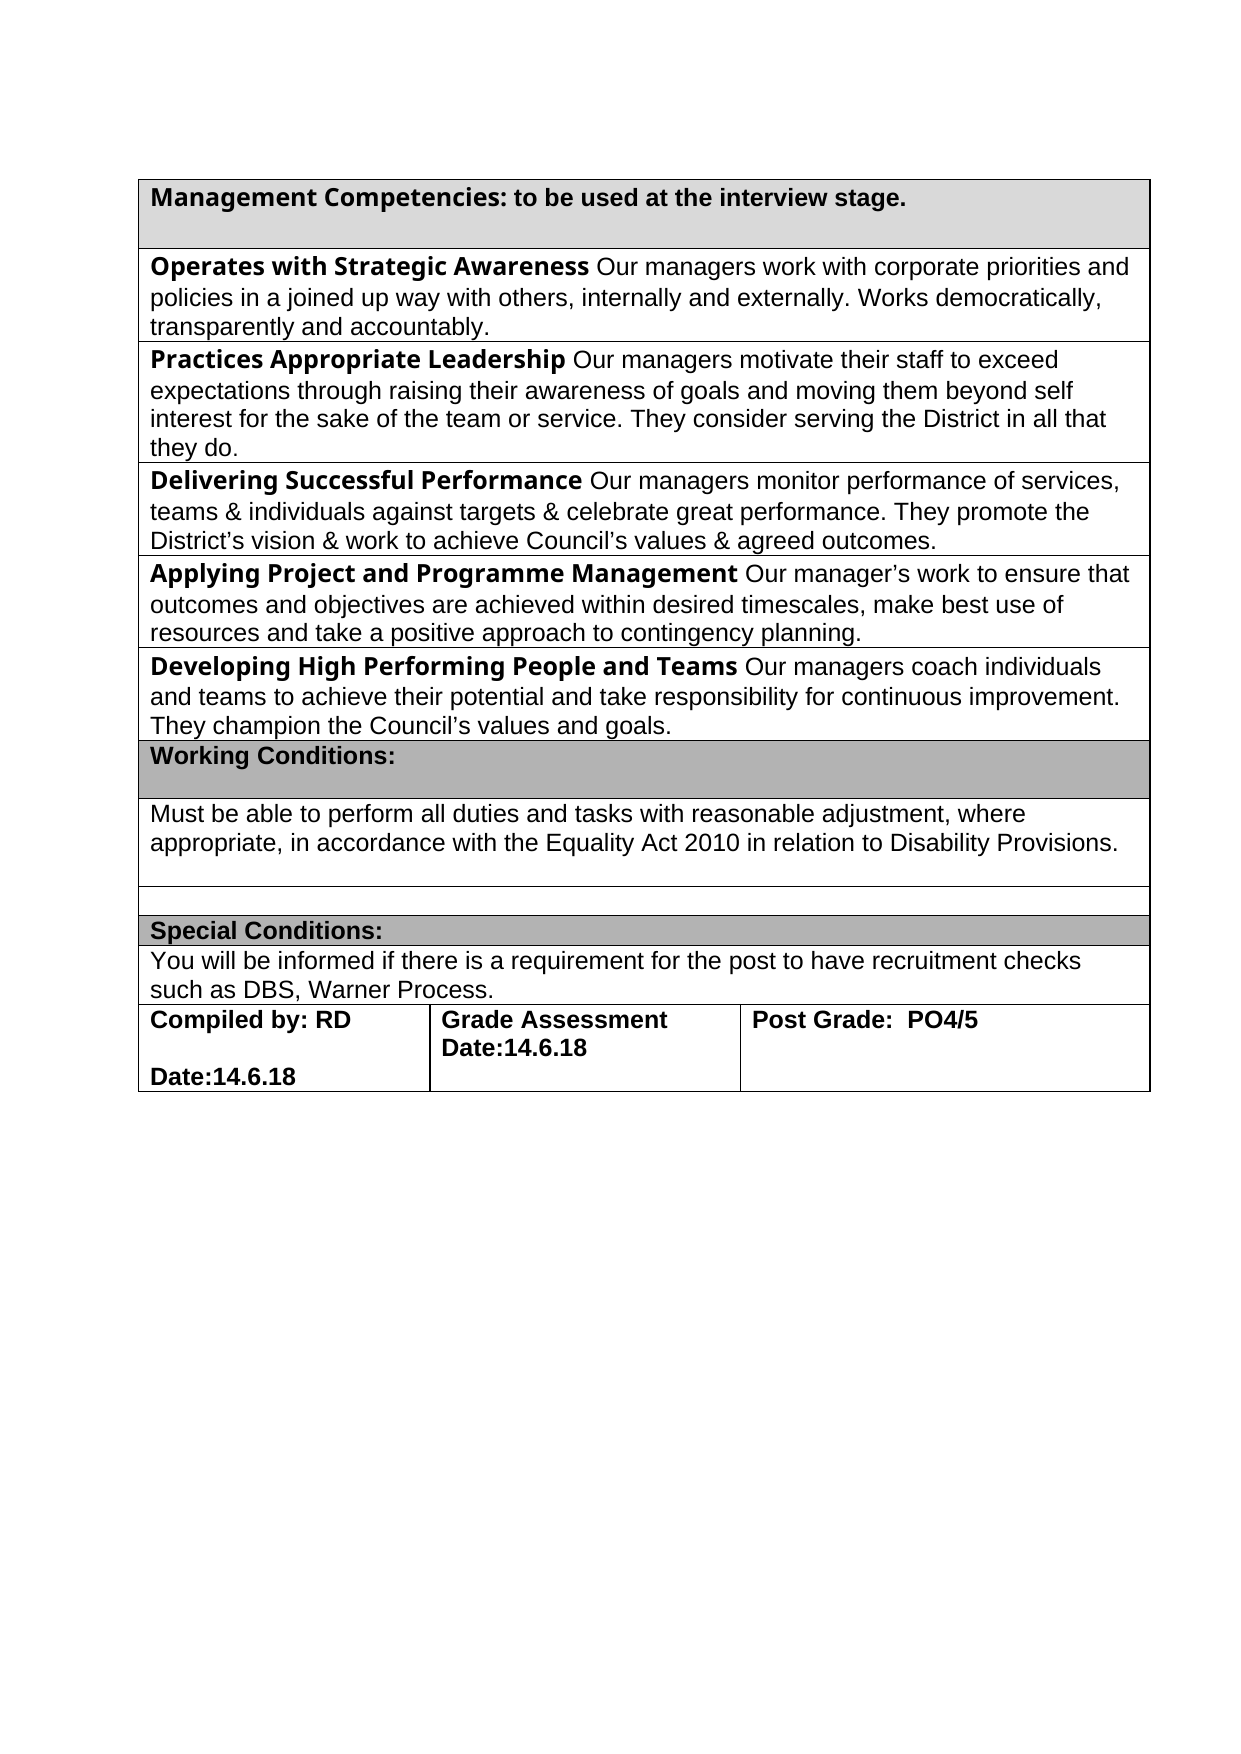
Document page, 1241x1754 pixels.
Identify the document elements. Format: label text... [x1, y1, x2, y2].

table_cell You will be informed if there is a requirement for the post to have recruitment checks such as DBS, Warner Process. [139, 946, 1149, 1004]
table_cell Applying Project and Programme Management Our manager’s work to ensure that outcomes and objectives are achieved within desired timescales, make best use of resources and take a positive approach to contingency planning. [139, 556, 1149, 647]
table_cell Grade Assessment Date:14.6.18 [431, 1005, 740, 1091]
table_cell Must be able to perform all duties and tasks with reasonable adjustment, where appropriate, in accordance with the Equality Act 2010 in relation to Disability Provisions. [139, 799, 1149, 886]
table_cell Special Conditions: [139, 916, 1149, 945]
table_cell Working Conditions: [139, 741, 1149, 798]
table_cell Delivering Successful Performance Our managers monitor performance of services, teams & individuals against targets & celebrate great performance. They promote the District’s vision & work to achieve Council’s values & agreed outcomes. [139, 463, 1149, 554]
table_cell [139, 887, 1149, 915]
table_cell Developing High Performing People and Teams Our managers coach individuals and teams to achieve their potential and take responsibility for continuous improvement. They champion the Council’s values and goals. [139, 648, 1149, 740]
table_cell Operates with Strategic Awareness Our managers work with corporate priorities and policies in a joined up way with others, internally and externally. Works democratically, transparently and accountably. [139, 249, 1149, 341]
table_cell Practices Appropriate Leadership Our managers motivate their staff to exceed expectations through raising their awareness of goals and moving them beyond self interest for the sake of the team or service. They consider serving the District in all that they do. [139, 342, 1149, 462]
table_header Management Competencies: to be used at the interview stage. [139, 180, 1149, 248]
table_cell Compiled by: RD Date:14.6.18 [139, 1005, 429, 1091]
table_cell Post Grade: PO4/5 [741, 1005, 1149, 1091]
